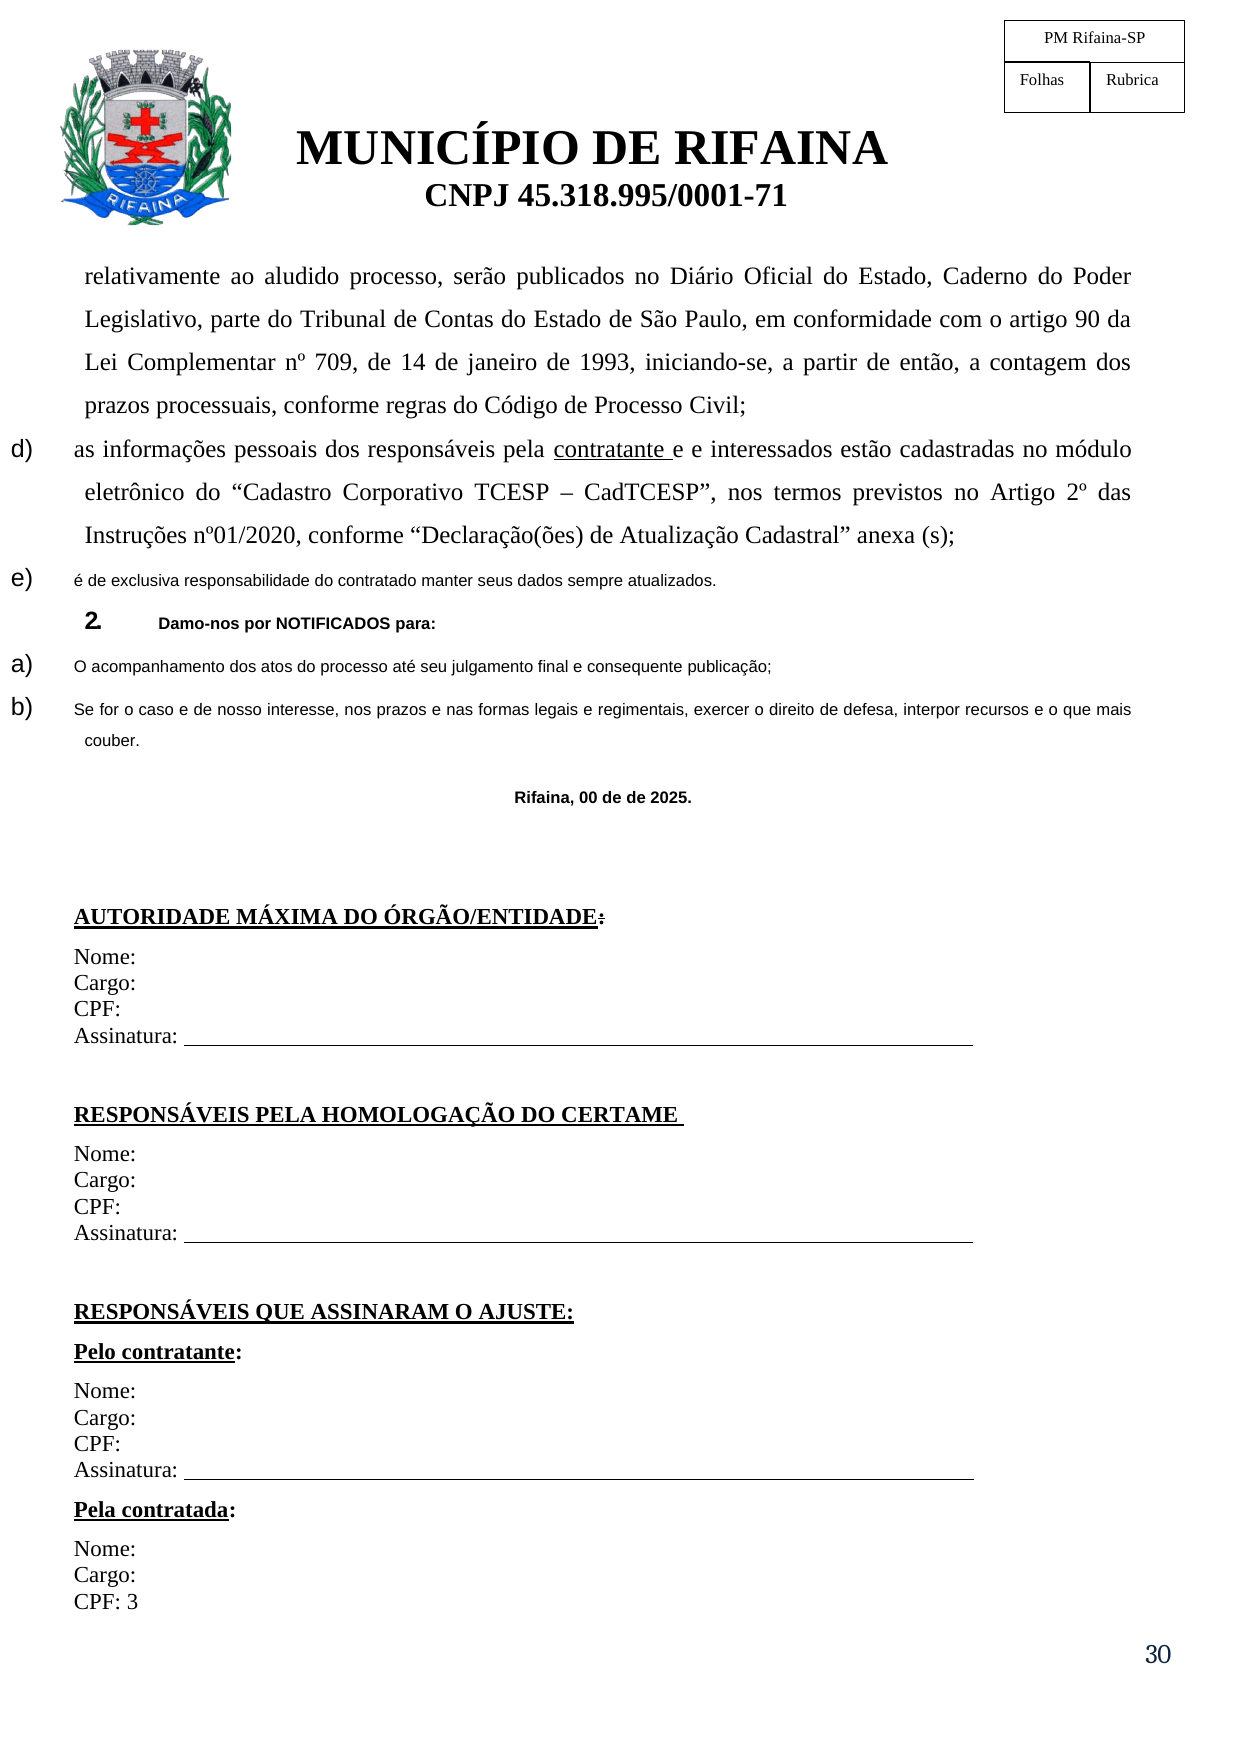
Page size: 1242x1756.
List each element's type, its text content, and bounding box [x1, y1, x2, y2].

list é de exclusiva responsabilidade do contratado manter seus dados sempre atualizados. [11, 563, 1132, 592]
text Cargo: [74, 1562, 1138, 1588]
text Assinatura: [74, 1022, 1132, 1048]
list as informações pessoais dos responsáveis pela contratante e e interessados estão cadastradas no módulo eletrônico do “Cadastro Corporativo TCESP – CadTCESP”, nos termos previstos no Artigo 2º das Instruções nº01/2020, conforme “Declaração(ões) de Atualização Cadastral” anexa (s); [11, 433, 1132, 549]
text Cargo: [74, 1403, 1138, 1430]
text Nome: [74, 1140, 1138, 1167]
text Nome: [74, 943, 1138, 969]
text Rifaina, 00 de de 2025. [74, 788, 1132, 807]
text Assinatura: [74, 1456, 1132, 1483]
text CPF: 3 [74, 1588, 1132, 1614]
text RESPONSÁVEIS PELA HOMOLOGAÇÃO DO CERTAME [74, 1101, 1132, 1127]
text CPF: [74, 995, 1138, 1022]
text Nome: [74, 1377, 1138, 1403]
text Cargo: [74, 969, 1138, 995]
text AUTORIDADE MÁXIMA DO ÓRGÃO/ENTIDADE: [74, 903, 1132, 929]
text Pelo contratante: [74, 1338, 1132, 1364]
list O acompanhamento dos atos do processo até seu julgamento final e consequente publicação; [11, 649, 1132, 678]
picture [59, 47, 232, 226]
text Nome: [74, 1535, 1138, 1562]
list Se for o caso e de nosso interesse, nos prazos e nas formas legais e regimentais, exercer o direito de defesa, interpor recursos e o que mais couber. [11, 692, 1132, 750]
text CPF: [74, 1193, 1138, 1219]
list Damo-nos por NOTIFICADOS para: [84, 606, 1132, 635]
text Cargo: [74, 1167, 1138, 1193]
text Pela contratada: [74, 1496, 1132, 1522]
text RESPONSÁVEIS QUE ASSINARAM O AJUSTE: [74, 1298, 1132, 1324]
text Assinatura: [74, 1219, 1132, 1246]
text CPF: [74, 1430, 1138, 1456]
